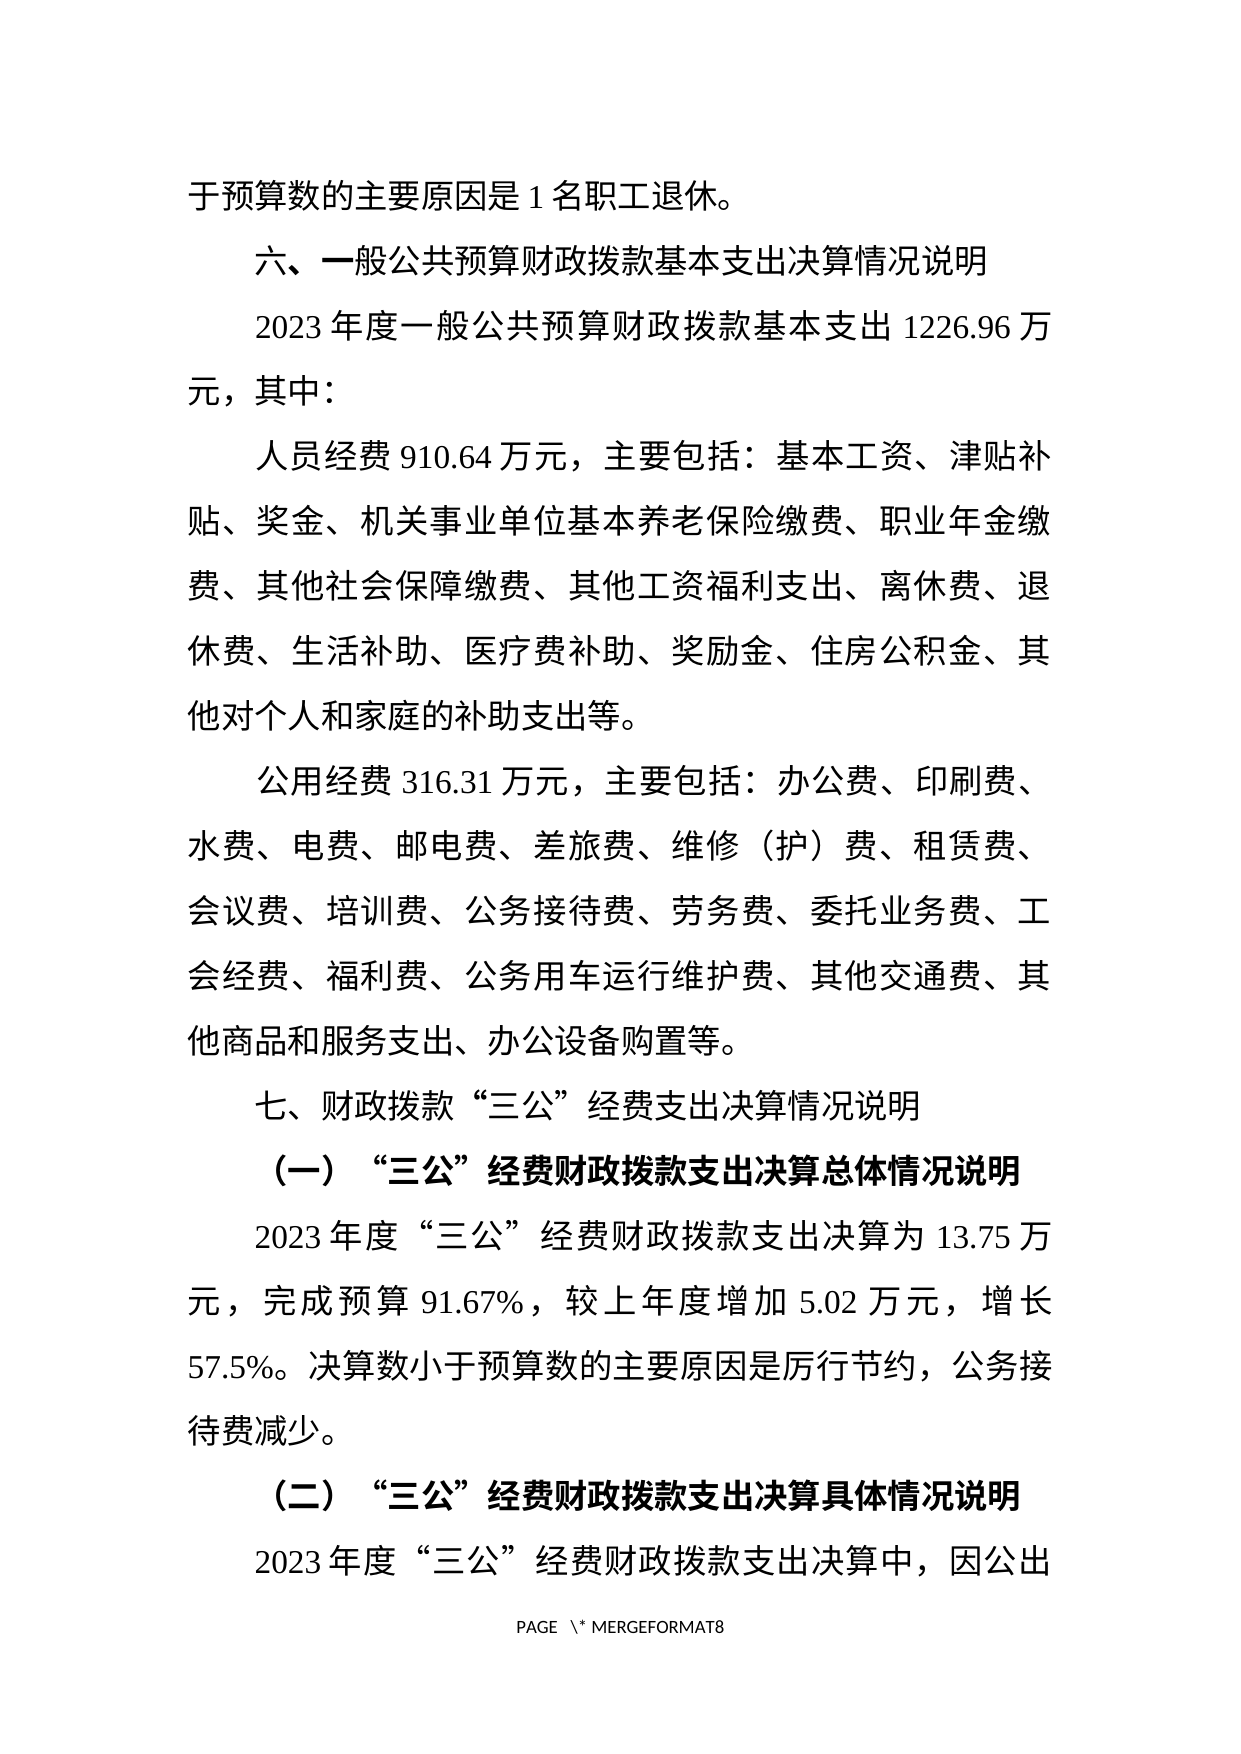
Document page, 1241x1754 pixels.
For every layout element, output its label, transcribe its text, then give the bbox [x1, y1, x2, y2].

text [187, 162, 1053, 227]
text 2023年度一般公共预算财政拨款基本支出1226.96万元，其中： [187, 292, 1053, 422]
text 2023年度“三公”经费财政拨款支出决算为13.75万元，完成预算91.67%，较上年度增加5.02万元，增长57.5%。决算数小于预算数的主要原因是厉行节约，公务接待费减少。 [187, 1202, 1053, 1462]
text （一）“三公”经费财政拨款支出决算总体情况说明 [187, 1137, 1053, 1202]
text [187, 1527, 1053, 1592]
text 七、财政拨款“三公”经费支出决算情况说明 [187, 1072, 1053, 1137]
text （二）“三公”经费财政拨款支出决算具体情况说明 [187, 1462, 1053, 1527]
text 六、一般公共预算财政拨款基本支出决算情况说明 [187, 227, 1053, 292]
text 人员经费910.64万元，主要包括：基本工资、津贴补贴、奖金、机关事业单位基本养老保险缴费、职业年金缴费、其他社会保障缴费、其他工资福利支出、离休费、退休费、生活补助、医疗费补助、奖励金、住房公积金、其他对个人和家庭的补助支出等。 公用经费316.31万元，主要包括：办公费、印刷费、水费、电费、邮电费、差旅费、维修（护）费、租赁费、会议费、培训费、公务接待费、劳务费、委托业务费、工会经费、福利费、公务用车运行维护费、其他交通费、其他商品和服务支出、办公设备购置等。 [187, 422, 1053, 1072]
